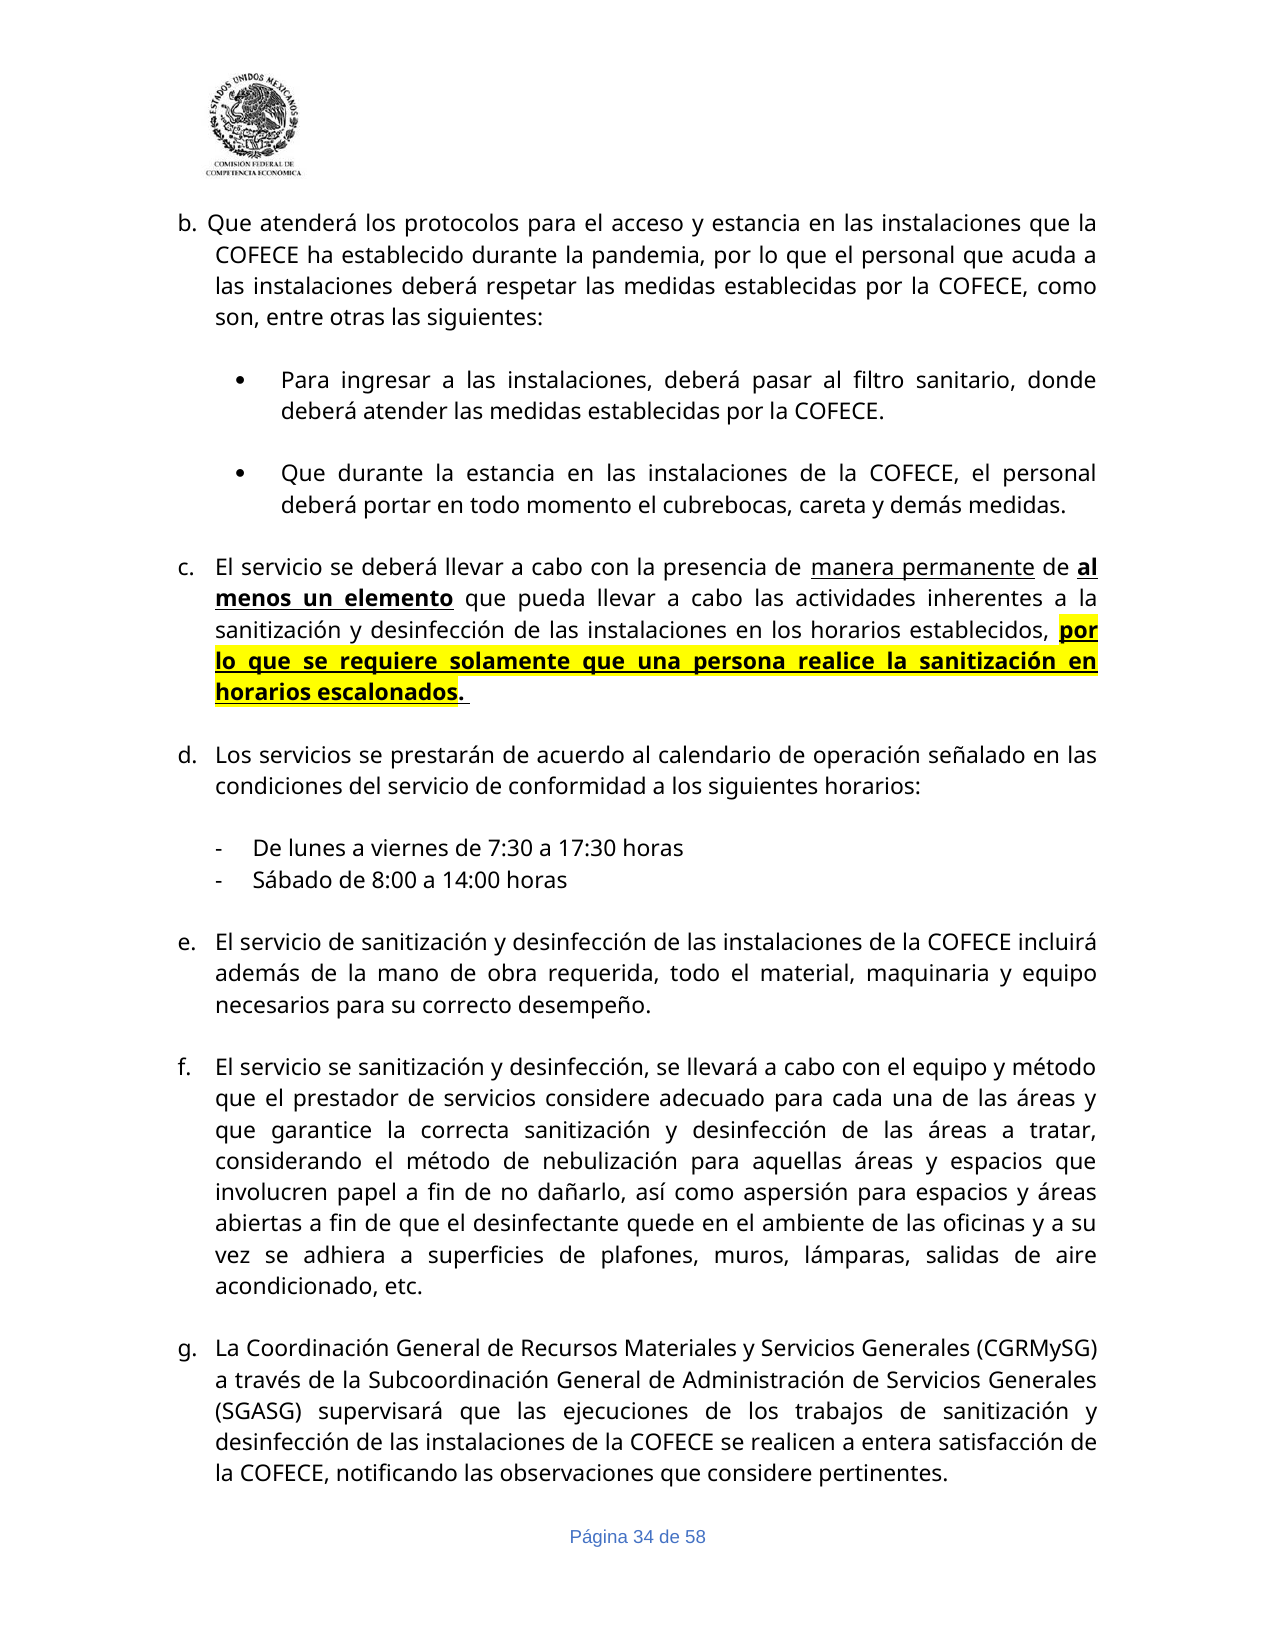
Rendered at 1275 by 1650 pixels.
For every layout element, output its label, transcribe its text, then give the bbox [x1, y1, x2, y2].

list El servicio se sanitización y desinfección, se llevará a cabo con el equipo y método que el prestador de servicios considere adecuado para cada una de las áreas y que garantice la correcta sanitización y desinfección de las áreas a tratar, considerando el método de nebulización para aquellas áreas y espacios que involucren papel a fin de no dañarlo, así como aspersión para espacios y áreas abiertas a fin de que el desinfectante quede en el ambiente de las oficinas y a su vez se adhiera a superficies de plafones, muros, lámparas, salidas de aire acondicionado, etc. [177, 1051, 1098, 1301]
list Que durante la estancia en las instalaciones de la COFECE, el personal deberá portar en todo momento el cubrebocas, careta y demás medidas. [236, 457, 1098, 520]
list Sábado de 8:00 a 14:00 horas [215, 864, 1098, 895]
list El servicio se deberá llevar a cabo con la presencia de manera permanente de al menos un elemento que pueda llevar a cabo las actividades inherentes a la sanitización y desinfección de las instalaciones en los horarios establecidos, por lo que se requiere solamente que una persona realice la sanitización en horarios escalonados. [177, 551, 1098, 707]
list De lunes a viernes de 7:30 a 17:30 horas [215, 832, 1098, 864]
list La Coordinación General de Recursos Materiales y Servicios Generales (CGRMySG) a través de la Subcoordinación General de Administración de Servicios Generales (SGASG) supervisará que las ejecuciones de los trabajos de sanitización y desinfección de las instalaciones de la COFECE se realicen a entera satisfacción de la COFECE, notificando las observaciones que considere pertinentes. [177, 1332, 1098, 1489]
list El servicio de sanitización y desinfección de las instalaciones de la COFECE incluirá además de la mano de obra requerida, todo el material, maquinaria y equipo necesarios para su correcto desempeño. [177, 926, 1098, 1020]
list Que atenderá los protocolos para el acceso y estancia en las instalaciones que la COFECE ha establecido durante la pandemia, por lo que el personal que acuda a las instalaciones deberá respetar las medidas establecidas por la COFECE, como son, entre otras las siguientes: [177, 207, 1098, 332]
list Los servicios se prestarán de acuerdo al calendario de operación señalado en las condiciones del servicio de conformidad a los siguientes horarios: [177, 739, 1098, 801]
picture [188, 73, 322, 179]
list Para ingresar a las instalaciones, deberá pasar al filtro sanitario, donde deberá atender las medidas establecidas por la COFECE. [236, 364, 1098, 426]
